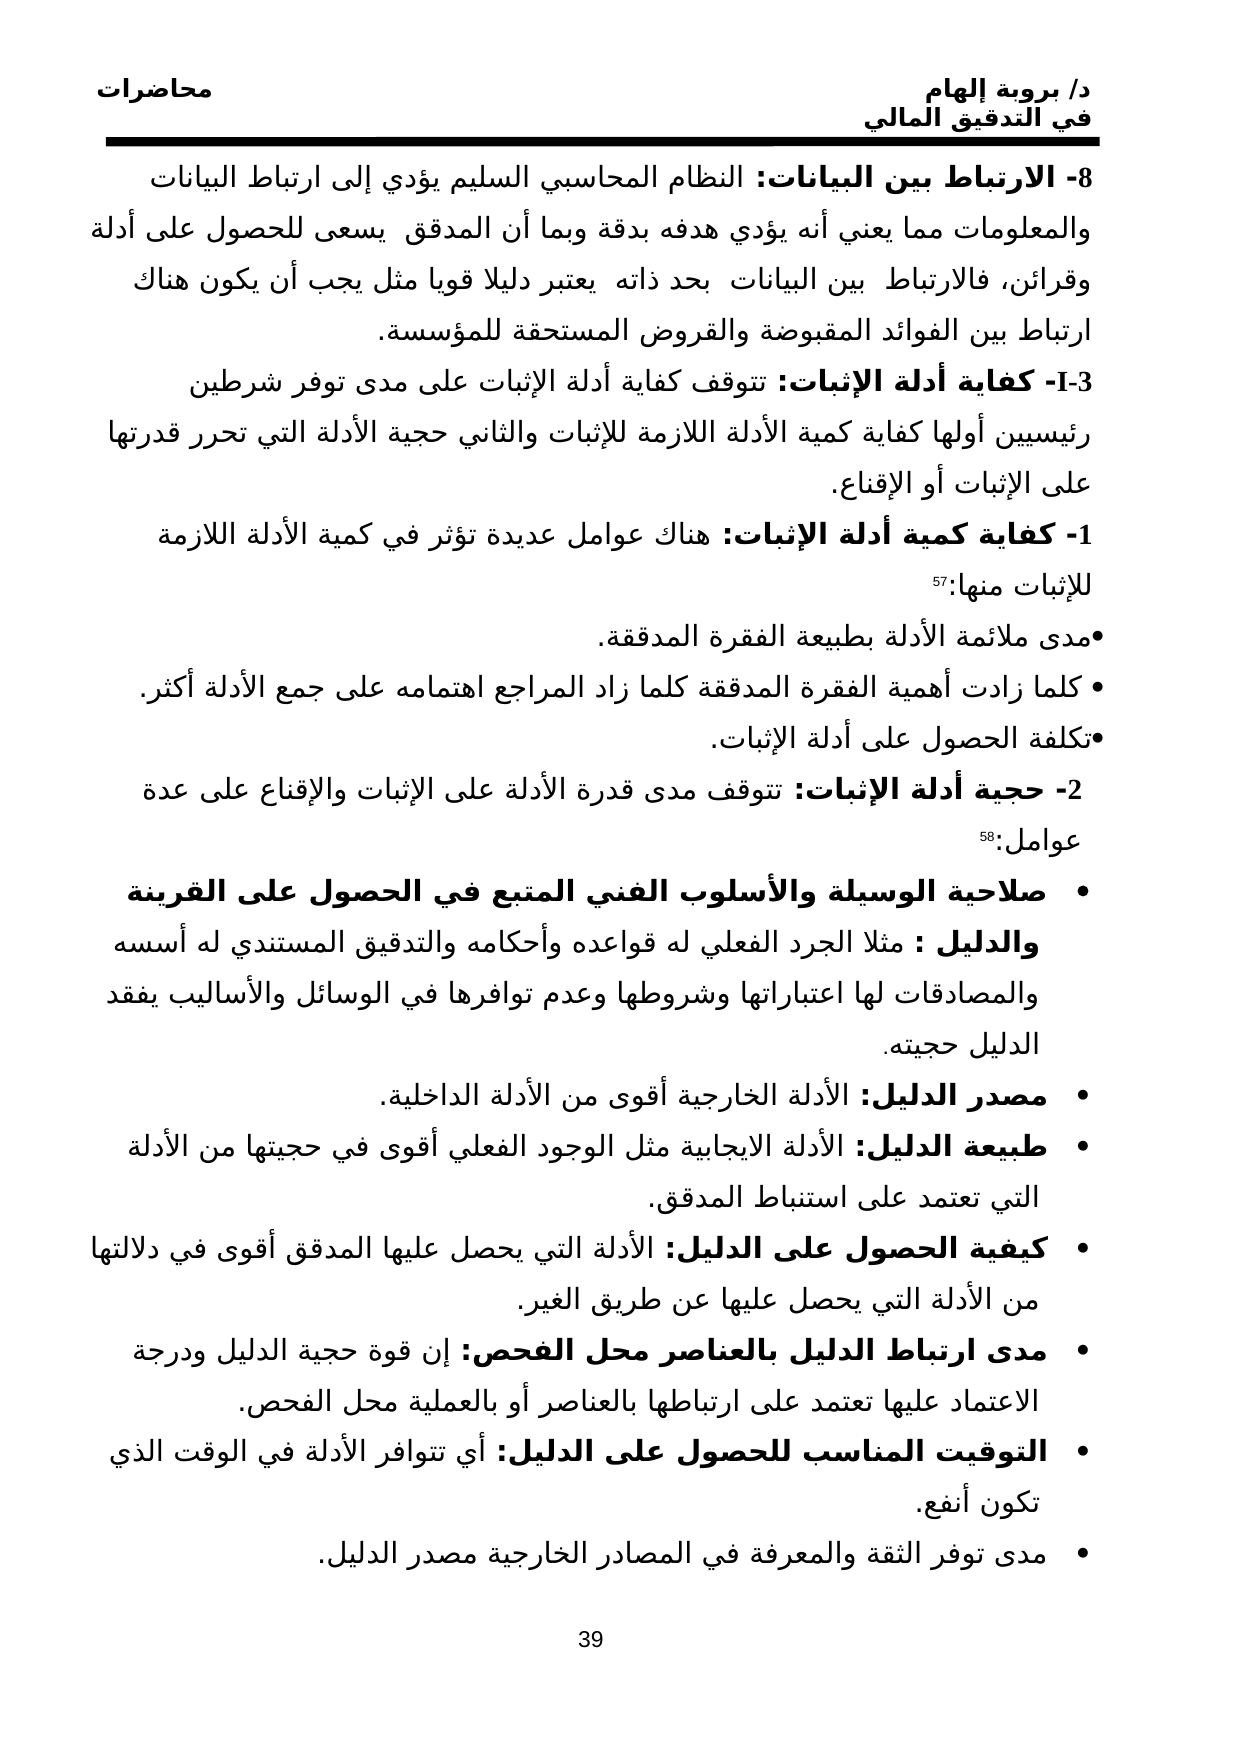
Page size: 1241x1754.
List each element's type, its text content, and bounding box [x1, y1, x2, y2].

list التوقيت المناسب للحصول على الدليل: أي تتوافر الأدلة في الوقت الذي تكون أنفع. [89, 1435, 1078, 1520]
text 2- حجية أدلة الإثبات: تتوقف مدى قدرة الأدلة على الإثبات والإقناع على عدة عوامل: [89, 772, 1082, 857]
list مدى ارتباط الدليل بالعناصر محل الفحص: إن قوة حجية الدليل ودرجة الاعتماد عليها تعتمد على ارتباطها بالعناصر أو بالعملية محل الفحص. [89, 1333, 1078, 1418]
list طبيعة الدليل: الأدلة الايجابية مثل الوجود الفعلي أقوى في حجيتها من الأدلة التي تعتمد على استنباط المدقق. [89, 1129, 1078, 1214]
text 1- كفاية كمية أدلة الإثبات: هناك عوامل عديدة تؤثر في كمية الأدلة اللازمة للإثبات منها: [89, 517, 1093, 602]
text 8- الارتباط بين البيانات: النظام المحاسبي السليم يؤدي إلى ارتباط البيانات والمعلومات مما يعني أنه يؤدي هدفه بدقة وبما أن المدقق يسعى للحصول على أدلة وقرائن، فالارتباط بين البيانات بحد ذاته يعتبر دليلا قويا مثل يجب أن يكون هناك ارتباط بين الفوائد المقبوضة والقروض المستحقة للمؤسسة. [89, 160, 1093, 347]
list مصدر الدليل: الأدلة الخارجية أقوى من الأدلة الداخلية. [89, 1078, 1078, 1112]
list صلاحية الوسيلة والأسلوب الفني المتبع في الحصول على القرينة والدليل : مثلا الجرد الفعلي له قواعده وأحكامه والتدقيق المستندي له أسسه والمصادقات لها اعتباراتها وشروطها وعدم توافرها في الوسائل والأساليب يفقد الدليل حجيته. [89, 874, 1078, 1061]
list مدى توفر الثقة والمعرفة في المصادر الخارجية مصدر الدليل. [89, 1537, 1078, 1571]
list كيفية الحصول على الدليل: الأدلة التي يحصل عليها المدقق أقوى في دلالتها من الأدلة التي يحصل عليها عن طريق الغير. [89, 1231, 1078, 1316]
text I-3- كفاية أدلة الإثبات: تتوقف كفاية أدلة الإثبات على مدى توفر شرطين رئيسيين أولها كفاية كمية الأدلة اللازمة للإثبات والثاني حجية الأدلة التي تحرر قدرتها على الإثبات أو الإقناع. [89, 364, 1092, 500]
list تكلفة الحصول على أدلة الإثبات. [89, 721, 1093, 755]
list مدى ملائمة الأدلة بطبيعة الفقرة المدققة. [89, 619, 1093, 653]
list كلما زادت أهمية الفقرة المدققة كلما زاد المراجع اهتمامه على جمع الأدلة أكثر. [89, 670, 1093, 704]
